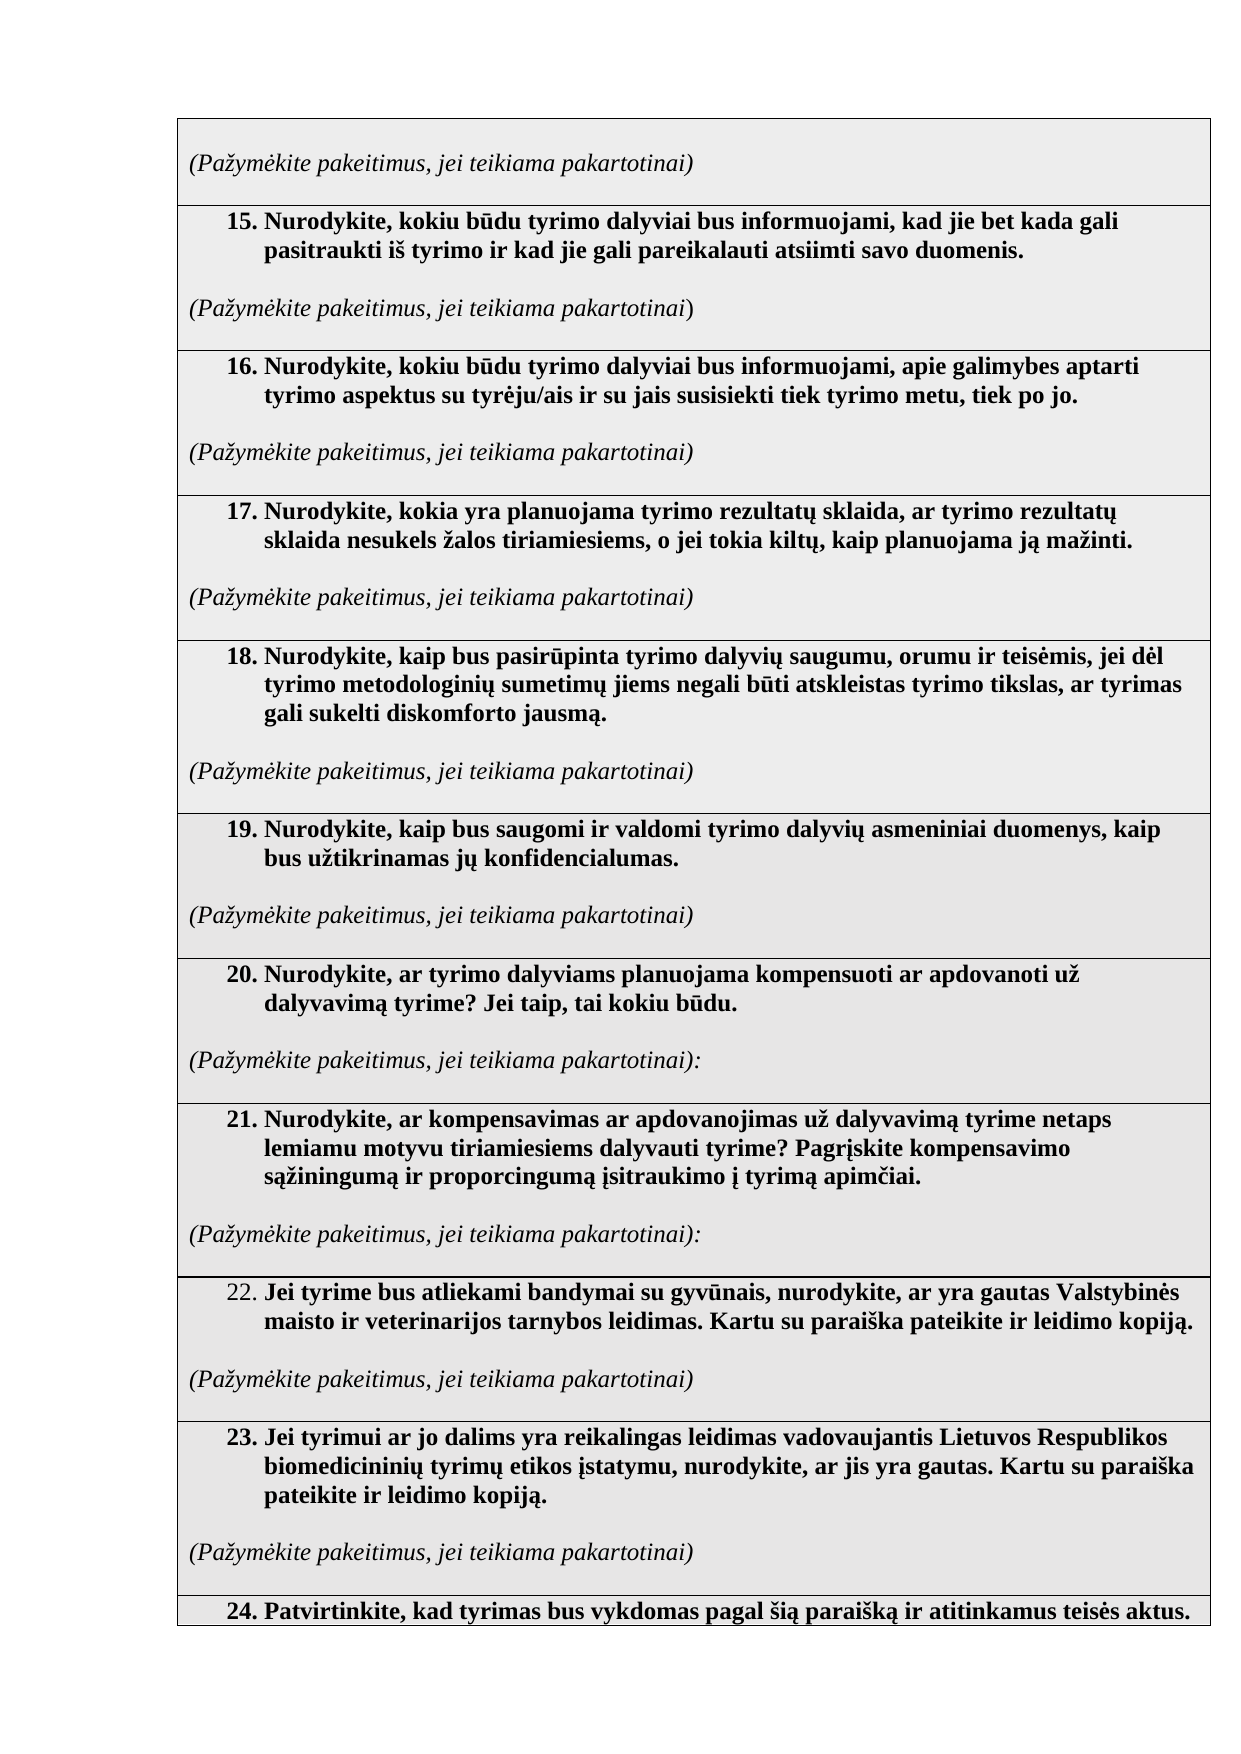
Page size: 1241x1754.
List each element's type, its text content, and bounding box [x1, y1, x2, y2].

table_cell Nurodykite, ar kompensavimas ar apdovanojimas už dalyvavimą tyrime netaps lemiamu motyvu tiriamiesiems dalyvauti tyrime? Pagrįskite kompensavimo sąžiningumą ir proporcingumą įsitraukimo į tyrimą apimčiai. (Pažymėkite pakeitimus, jei teikiama pakartotinai): [178, 1104, 1210, 1276]
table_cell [178, 1596, 1210, 1624]
table_cell Nurodykite, kokiu būdu tyrimo dalyviai bus informuojami, kad jie bet kada gali pasitraukti iš tyrimo ir kad jie gali pareikalauti atsiimti savo duomenis. (Pažymėkite pakeitimus, jei teikiama pakartotinai) [178, 206, 1210, 350]
table_cell Nurodykite, ar tyrimo dalyviams planuojama kompensuoti ar apdovanoti už dalyvavimą tyrime? Jei taip, tai kokiu būdu. (Pažymėkite pakeitimus, jei teikiama pakartotinai): [178, 959, 1210, 1103]
table_cell Nurodykite, kokia yra planuojama tyrimo rezultatų sklaida, ar tyrimo rezultatų sklaida nesukels žalos tiriamiesiems, o jei tokia kiltų, kaip planuojama ją mažinti. (Pažymėkite pakeitimus, jei teikiama pakartotinai) [178, 496, 1210, 640]
table_cell Jei tyrimui ar jo dalims yra reikalingas leidimas vadovaujantis Lietuvos Respublikos biomedicininių tyrimų etikos įstatymu, nurodykite, ar jis yra gautas. Kartu su paraiška pateikite ir leidimo kopiją. (Pažymėkite pakeitimus, jei teikiama pakartotinai) [178, 1422, 1210, 1595]
table_cell Nurodykite, kokiu būdu tyrimo dalyviai bus informuojami, apie galimybes aptarti tyrimo aspektus su tyrėju/ais ir su jais susisiekti tiek tyrimo metu, tiek po jo. (Pažymėkite pakeitimus, jei teikiama pakartotinai) [178, 351, 1210, 495]
table_cell Jei tyrime bus atliekami bandymai su gyvūnais, nurodykite, ar yra gautas Valstybinės maisto ir veterinarijos tarnybos leidimas. Kartu su paraiška pateikite ir leidimo kopiją. (Pažymėkite pakeitimus, jei teikiama pakartotinai) [178, 1278, 1210, 1421]
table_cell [178, 119, 1210, 205]
table_cell Nurodykite, kaip bus saugomi ir valdomi tyrimo dalyvių asmeniniai duomenys, kaip bus užtikrinamas jų konfidencialumas. (Pažymėkite pakeitimus, jei teikiama pakartotinai) [178, 814, 1210, 958]
table_cell Nurodykite, kaip bus pasirūpinta tyrimo dalyvių saugumu, orumu ir teisėmis, jei dėl tyrimo metodologinių sumetimų jiems negali būti atskleistas tyrimo tikslas, ar tyrimas gali sukelti diskomforto jausmą. (Pažymėkite pakeitimus, jei teikiama pakartotinai) [178, 641, 1210, 813]
